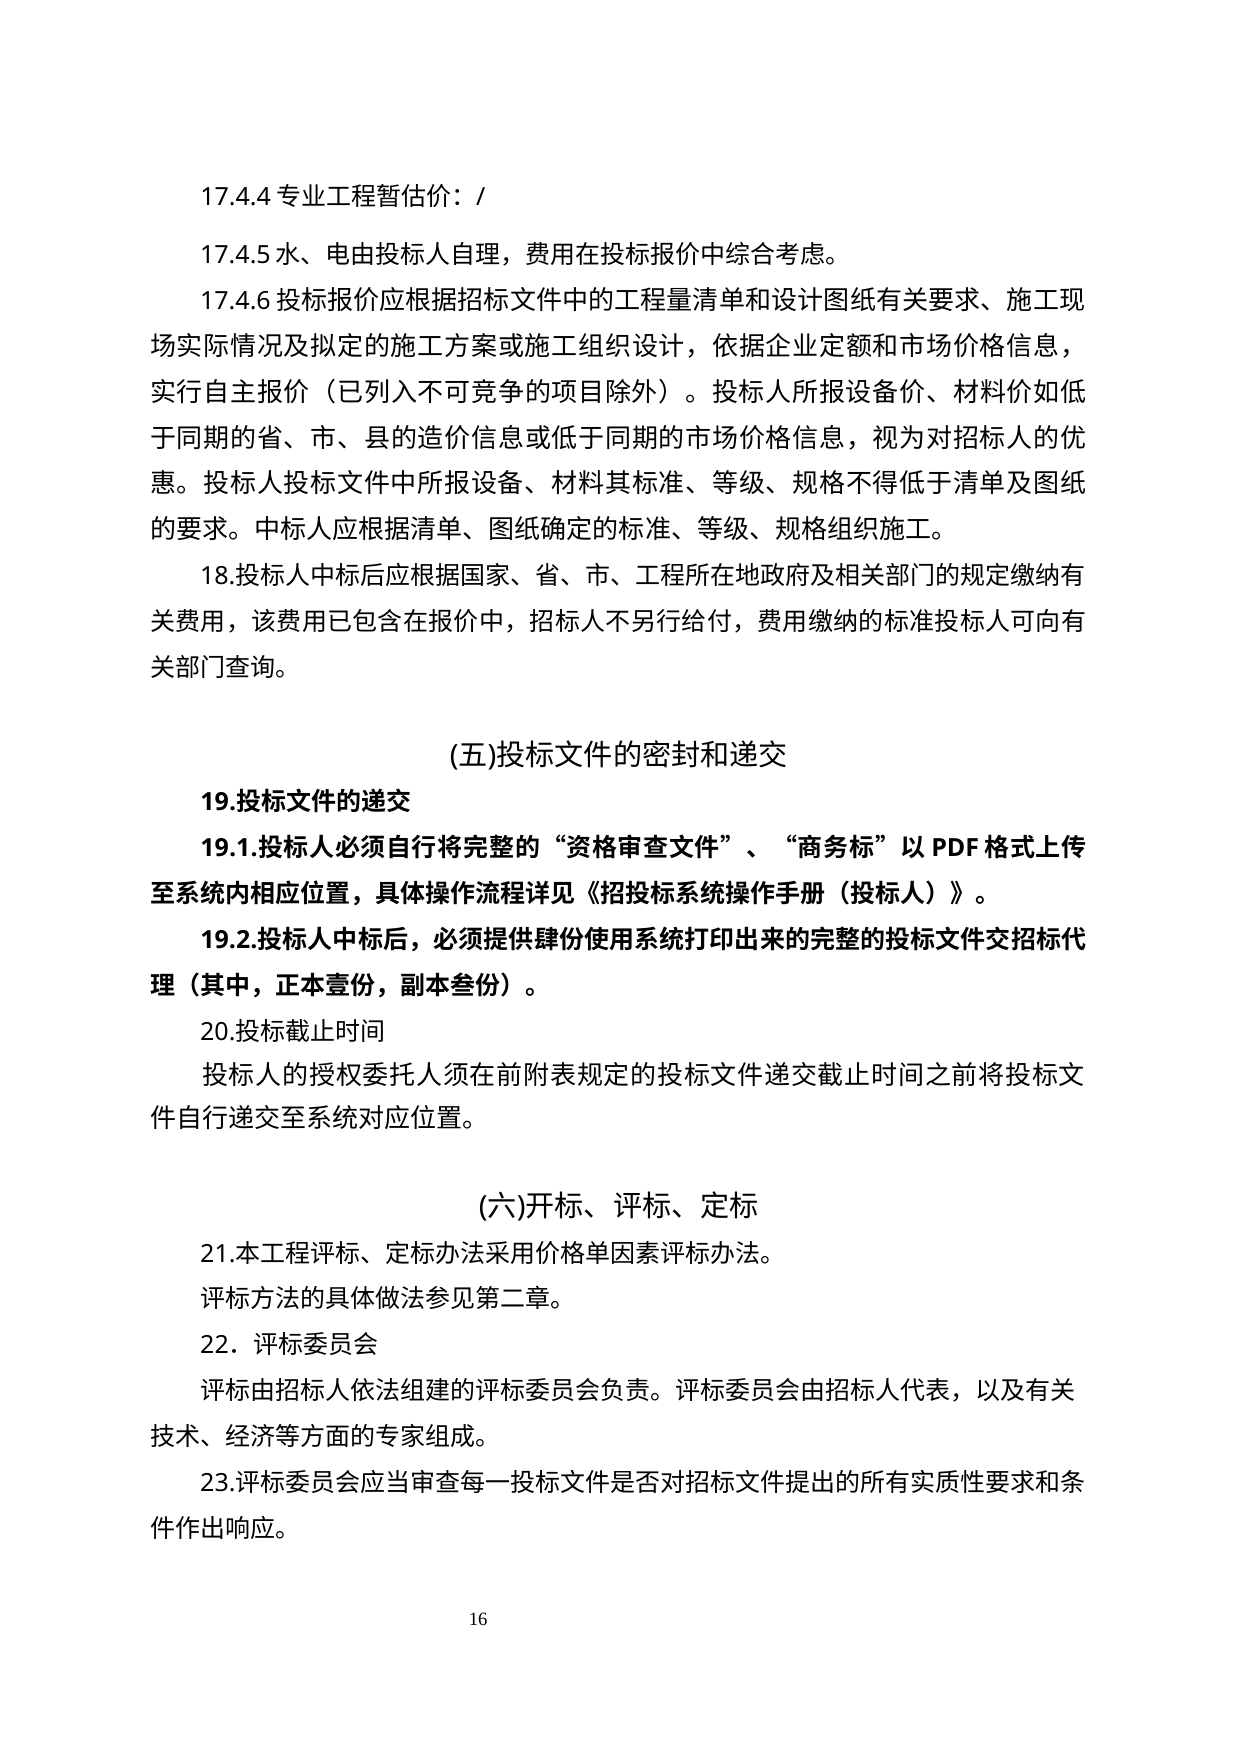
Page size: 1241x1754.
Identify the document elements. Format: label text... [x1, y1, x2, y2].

text 19.投标文件的递交 [150, 774, 1087, 820]
subtitle (五)投标文件的密封和递交 [150, 730, 1087, 774]
text 23.评标委员会应当审查每一投标文件是否对招标文件提出的所有实质性要求和条件作出响应。 [150, 1454, 1087, 1546]
text 22．评标委员会 [150, 1317, 1087, 1363]
subtitle (六)开标、评标、定标 [150, 1182, 1087, 1225]
text 17.4.5水、电由投标人自理，费用在投标报价中综合考虑。 [150, 227, 1087, 273]
text 评标由招标人依法组建的评标委员会负责。评标委员会由招标人代表，以及有关技术、经济等方面的专家组成。 [150, 1363, 1087, 1454]
text 评标方法的具体做法参见第二章。 [150, 1271, 1087, 1317]
text 17.4.4专业工程暂估价：/ [150, 162, 1087, 227]
text 17.4.6投标报价应根据招标文件中的工程量清单和设计图纸有关要求、施工现场实际情况及拟定的施工方案或施工组织设计，依据企业定额和市场价格信息，实行自主报价（已列入不可竞争的项目除外）。投标人所报设备价、材料价如低于同期的省、市、县的造价信息或低于同期的市场价格信息，视为对招标人的优惠。投标人投标文件中所报设备、材料其标准、等级、规格不得低于清单及图纸的要求。中标人应根据清单、图纸确定的标准、等级、规格组织施工。 [150, 273, 1087, 548]
list 18.投标人中标后应根据国家、省、市、工程所在地政府及相关部门的规定缴纳有关费用，该费用已包含在报价中，招标人不另行给付，费用缴纳的标准投标人可向有关部门查询。 [150, 548, 1087, 685]
text 21.本工程评标、定标办法采用价格单因素评标办法。 [150, 1225, 1087, 1271]
text 20.投标截止时间 [150, 1003, 1087, 1049]
text 投标人的授权委托人须在前附表规定的投标文件递交截止时间之前将投标文件自行递交至系统对应位置。 [150, 1049, 1087, 1137]
text 19.2.投标人中标后，必须提供肆份使用系统打印出来的完整的投标文件交招标代理（其中，正本壹份，副本叁份）。 [150, 912, 1087, 1003]
text 19.1.投标人必须自行将完整的“资格审查文件”、“商务标”以PDF格式上传至系统内相应位置，具体操作流程详见《招投标系统操作手册（投标人）》。 [150, 820, 1087, 912]
